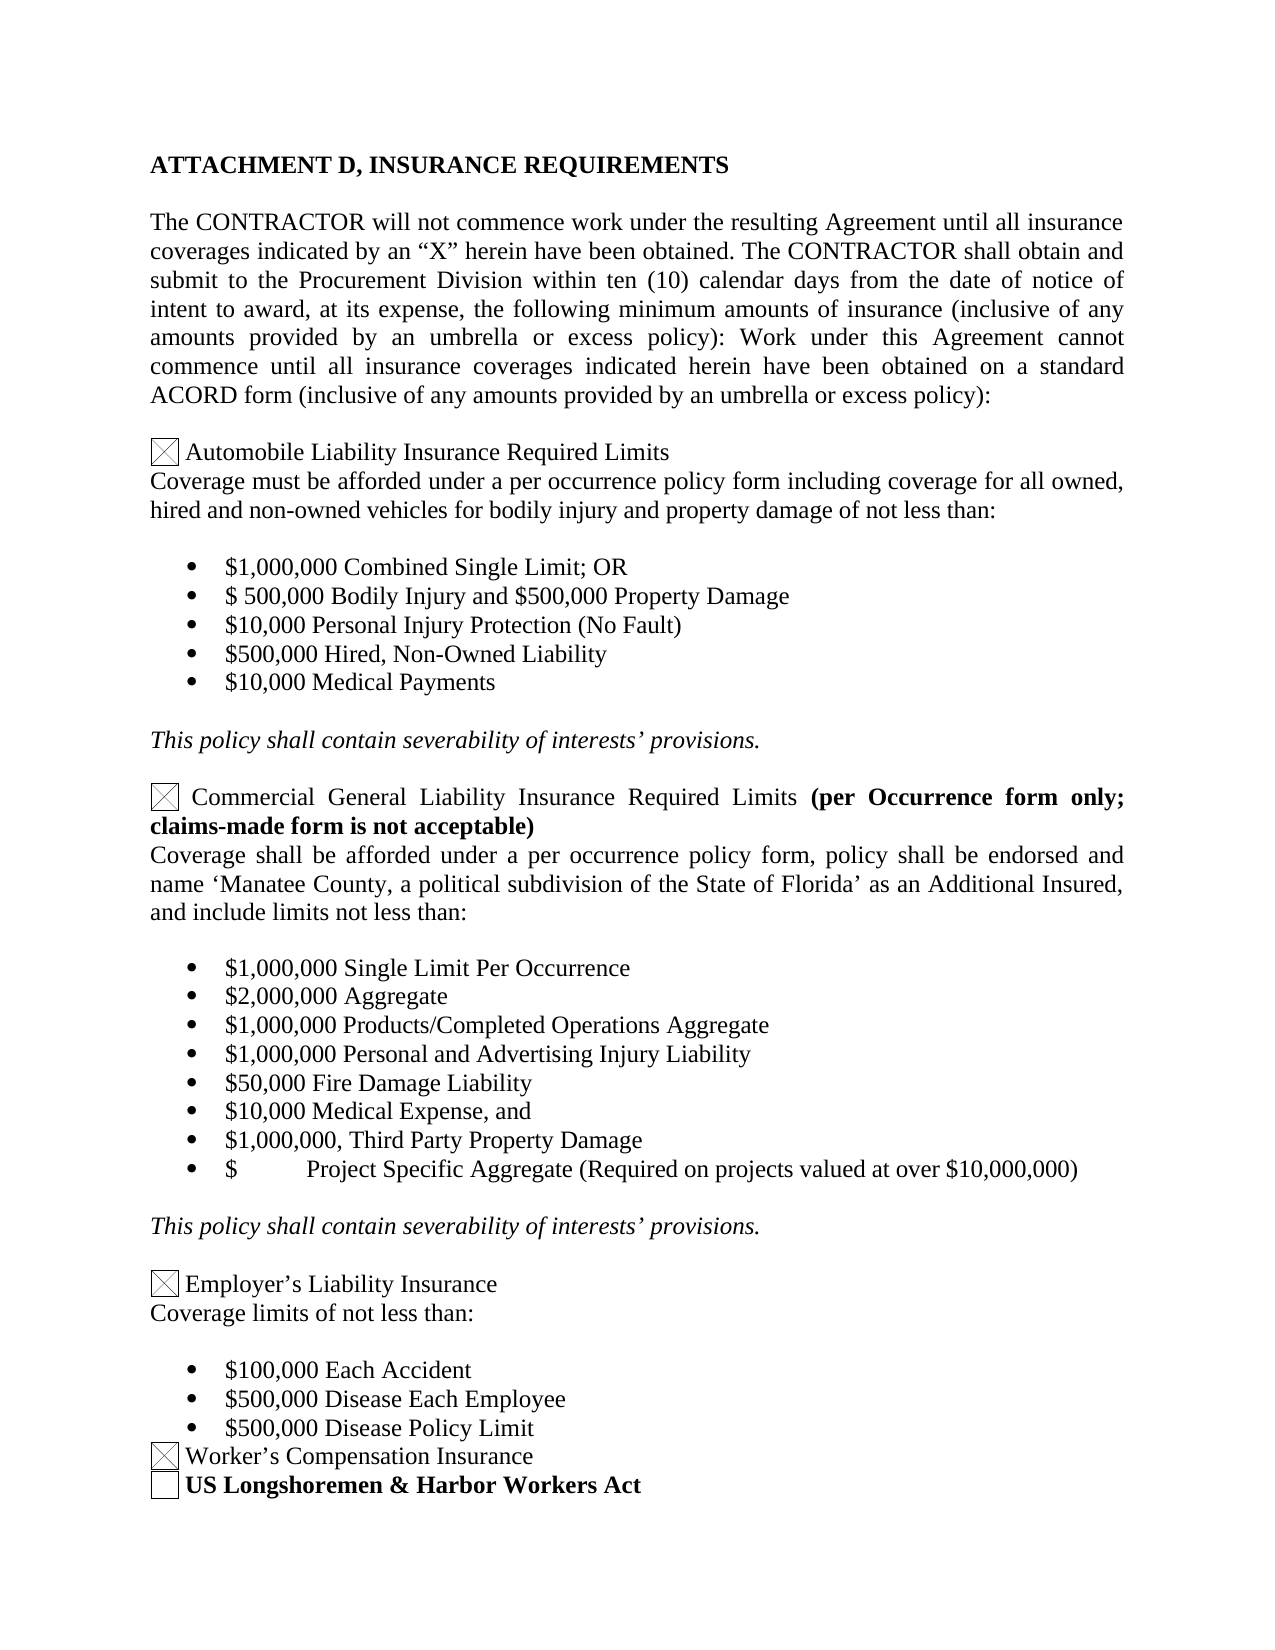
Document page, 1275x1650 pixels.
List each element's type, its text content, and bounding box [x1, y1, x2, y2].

list Worker’s Compensation Insurance [150, 1441, 1125, 1470]
list $500,000 Hired, Non-Owned Liability [187, 639, 1125, 667]
text This policy shall contain severability of interests’ provisions. [150, 725, 1125, 754]
list $10,000 Personal Injury Protection (No Fault) [187, 610, 1125, 639]
text Coverage shall be afforded under a per occurrence policy form, policy shall be endorsed and name ‘Manatee County, a political subdivision of the State of Florida’ as an Additional Insured, and include limits not less than: [150, 840, 1125, 926]
text US Longshoremen & Harbor Workers Act [150, 1470, 1125, 1499]
text Coverage must be afforded under a per occurrence policy form including coverage for all owned, hired and non-owned vehicles for bodily injury and property damage of not less than: [150, 466, 1125, 524]
list $10,000 Medical Expense, and [187, 1096, 1125, 1125]
list $1,000,000 Personal and Advertising Injury Liability [187, 1039, 1125, 1068]
text Employer’s Liability Insurance [150, 1269, 1125, 1298]
list $50,000 Fire Damage Liability [187, 1068, 1125, 1096]
list $1,000,000 Products/Completed Operations Aggregate [187, 1010, 1125, 1039]
list $1,000,000 Combined Single Limit; OR [187, 552, 1125, 581]
list $500,000 Disease Each Employee [187, 1384, 1125, 1413]
text The CONTRACTOR will not commence work under the resulting Agreement until all insurance coverages indicated by an “X” herein have been obtained. The CONTRACTOR shall obtain and submit to the Procurement Division within ten (10) calendar days from the date of notice of intent to award, at its expense, the following minimum amounts of insurance (inclusive of any amounts provided by an umbrella or excess policy): Work under this Agreement cannot commence until all insurance coverages indicated herein have been obtained on a standard ACORD form (inclusive of any amounts provided by an umbrella or excess policy): [150, 207, 1125, 409]
list $ Project Specific Aggregate (Required on projects valued at over $10,000,000) [187, 1154, 1125, 1183]
list $1,000,000 Single Limit Per Occurrence [187, 953, 1125, 981]
text This policy shall contain severability of interests’ provisions. [150, 1211, 1125, 1240]
text Automobile Liability Insurance Required Limits [150, 437, 1125, 466]
list $100,000 Each Accident [187, 1355, 1125, 1384]
text Commercial General Liability Insurance Required Limits (per Occurrence form only; claims-made form is not acceptable) [150, 782, 1125, 840]
list $ 500,000 Bodily Injury and $500,000 Property Damage [187, 581, 1125, 610]
text ATTACHMENT D, INSURANCE REQUIREMENTS [150, 150, 1125, 179]
list $500,000 Disease Policy Limit [187, 1413, 1125, 1441]
text Coverage limits of not less than: [150, 1298, 1125, 1326]
list $2,000,000 Aggregate [187, 981, 1125, 1010]
list $1,000,000, Third Party Property Damage [187, 1125, 1125, 1154]
list $10,000 Medical Payments [187, 667, 1125, 696]
